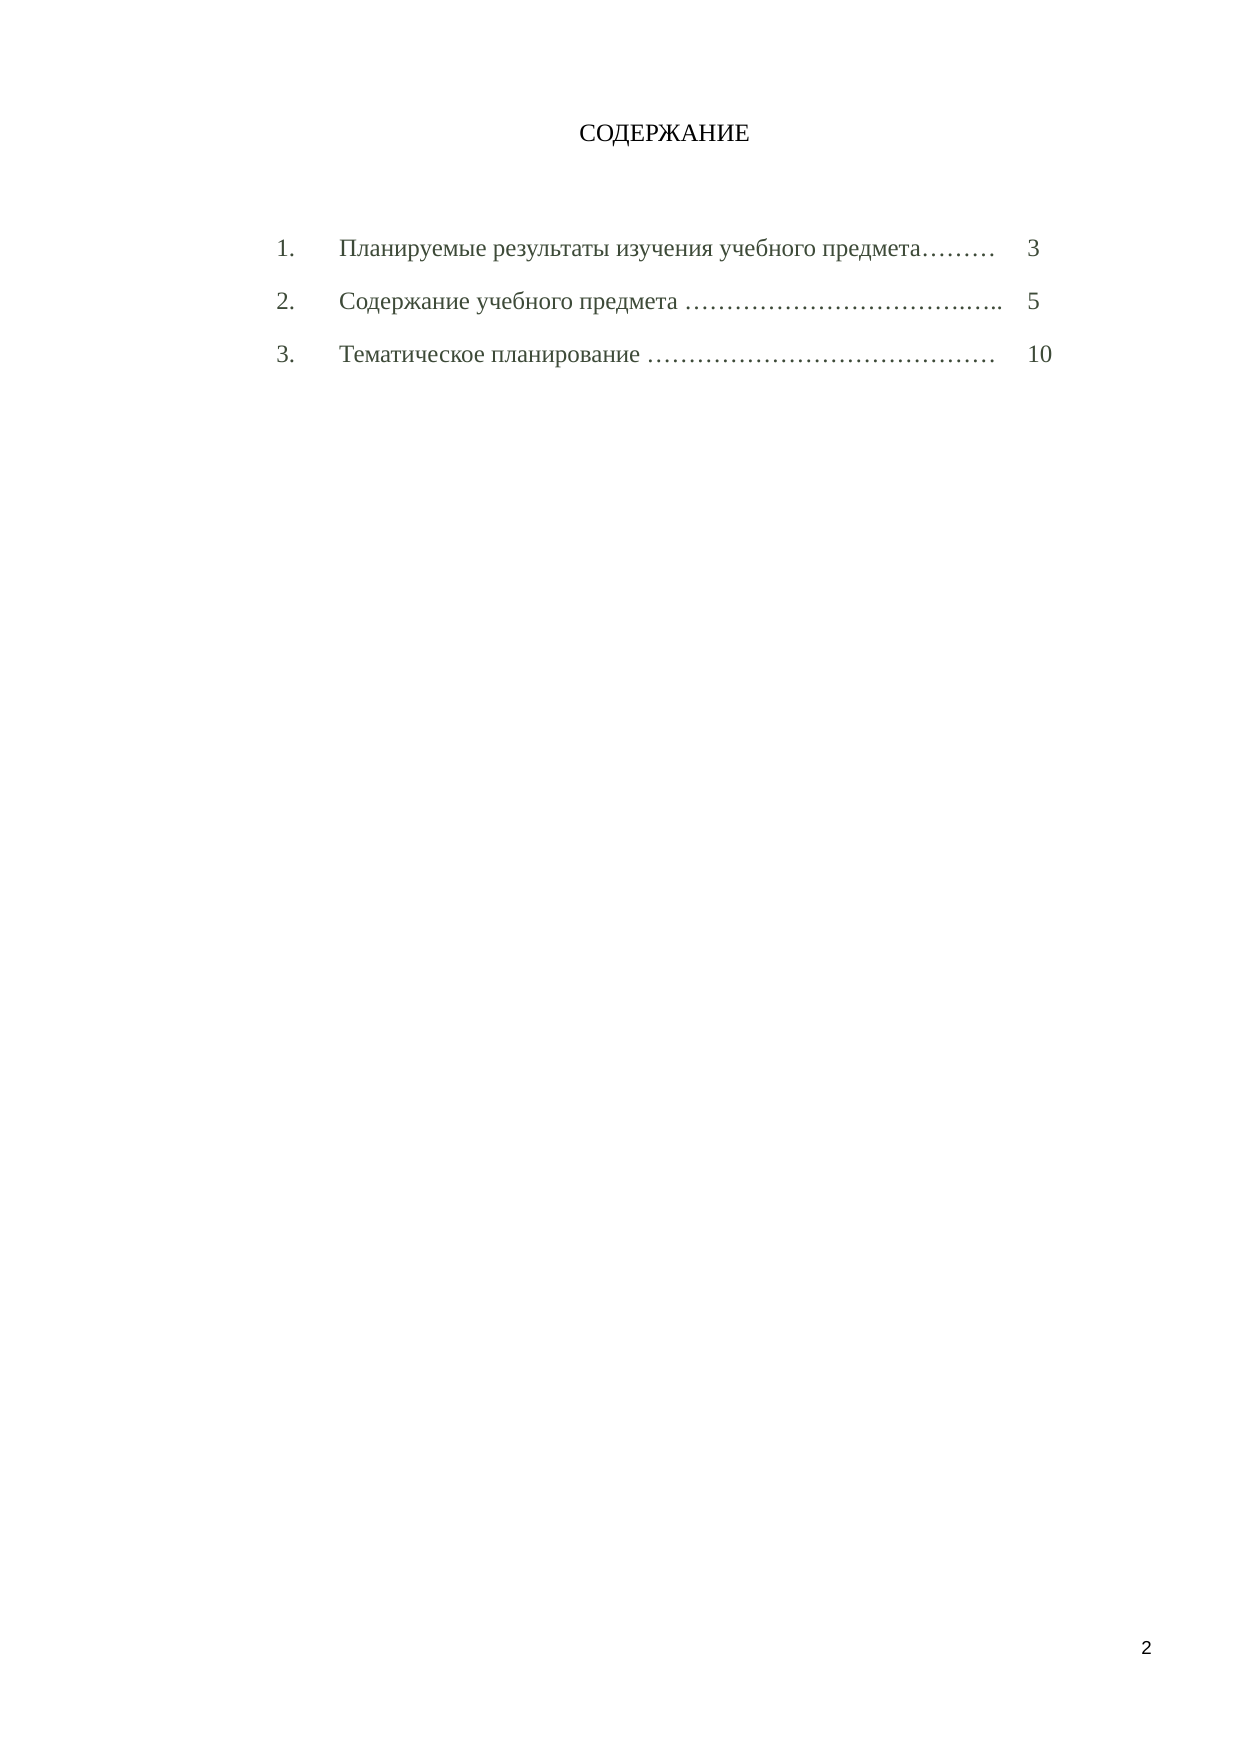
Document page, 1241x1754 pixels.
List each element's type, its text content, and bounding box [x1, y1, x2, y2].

text СОДЕРЖАНИЕ [177, 118, 1152, 147]
table_cell 3. [244, 339, 328, 392]
table_header Планируемые результаты изучения учебного предмета……… [328, 233, 1016, 286]
table_header 3 [1016, 233, 1085, 286]
table_cell 10 [1016, 339, 1085, 392]
table_cell 2. [244, 286, 328, 339]
table_header 1. [244, 233, 328, 286]
table_cell Содержание учебного предмета …………………………….….. [328, 286, 1016, 339]
table_cell Тематическое планирование …………………………………… [328, 339, 1016, 392]
table_cell 5 [1016, 286, 1085, 339]
